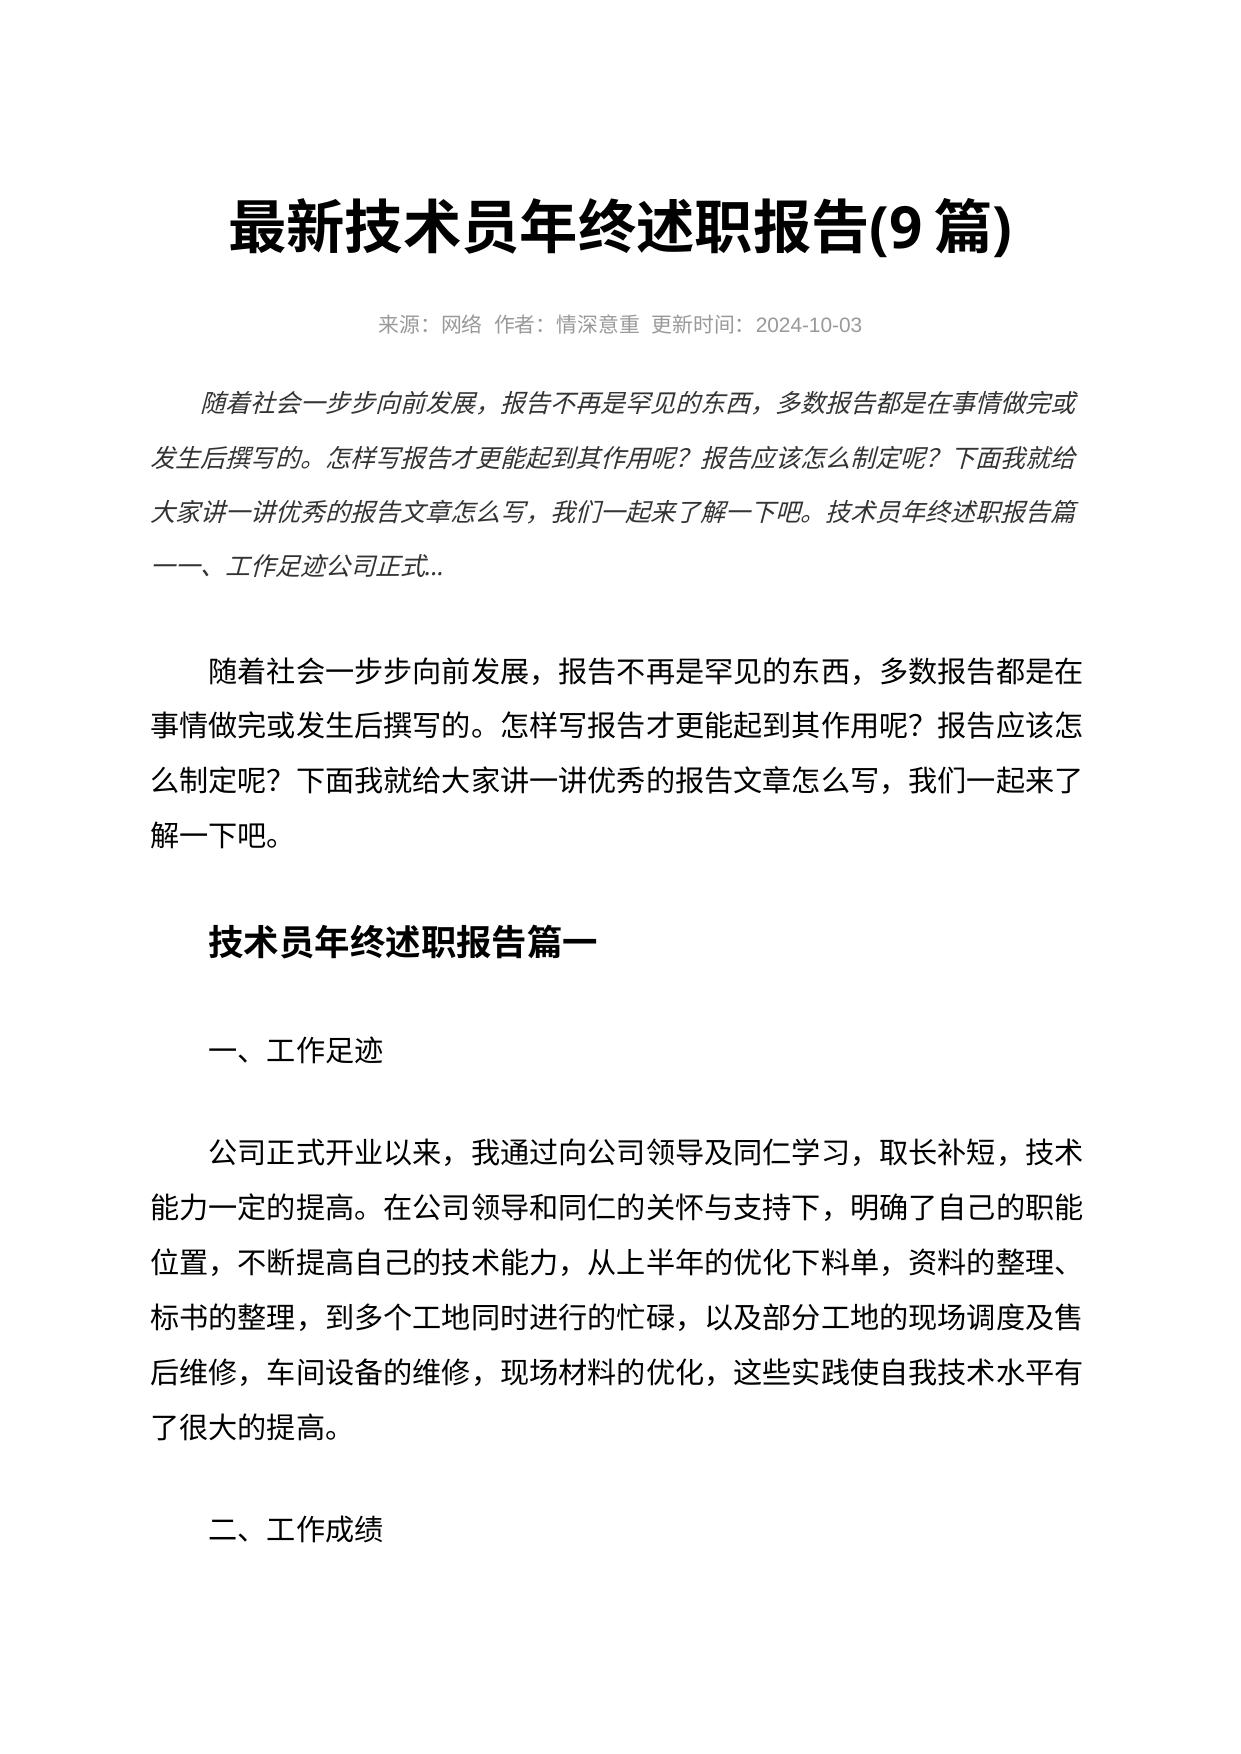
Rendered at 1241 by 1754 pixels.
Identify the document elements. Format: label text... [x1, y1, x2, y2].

text 一、工作足迹 [150, 1028, 1090, 1070]
text 技术员年终述职报告篇一 [150, 914, 1090, 966]
text 公司正式开业以来，我通过向公司领导及同仁学习，取长补短，技术能力一定的提高。在公司领导和同仁的关怀与支持下，明确了自己的职能位置，不断提高自己的技术能力，从上半年的优化下料单，资料的整理、标书的整理，到多个工地同时进行的忙碌，以及部分工地的现场调度及售后维修，车间设备的维修，现场材料的优化，这些实践使自我技术水平有了很大的提高。 [150, 1130, 1090, 1447]
subtitle 最新技术员年终述职报告(9篇) [150, 181, 1090, 266]
text 随着社会一步步向前发展，报告不再是罕见的东西，多数报告都是在事情做完或发生后撰写的。怎样写报告才更能起到其作用呢？报告应该怎么制定呢？下面我就给大家讲一讲优秀的报告文章怎么写，我们一起来了解一下吧。技术员年终述职报告篇一一、工作足迹公司正式... [150, 384, 1090, 583]
text 随着社会一步步向前发展，报告不再是罕见的东西，多数报告都是在事情做完或发生后撰写的。怎样写报告才更能起到其作用呢？报告应该怎么制定呢？下面我就给大家讲一讲优秀的报告文章怎么写，我们一起来了解一下吧。 [150, 648, 1090, 855]
text 来源：网络 作者：情深意重 更新时间：2024-10-03 [150, 313, 1090, 337]
text 二、工作成绩 [150, 1506, 1090, 1548]
